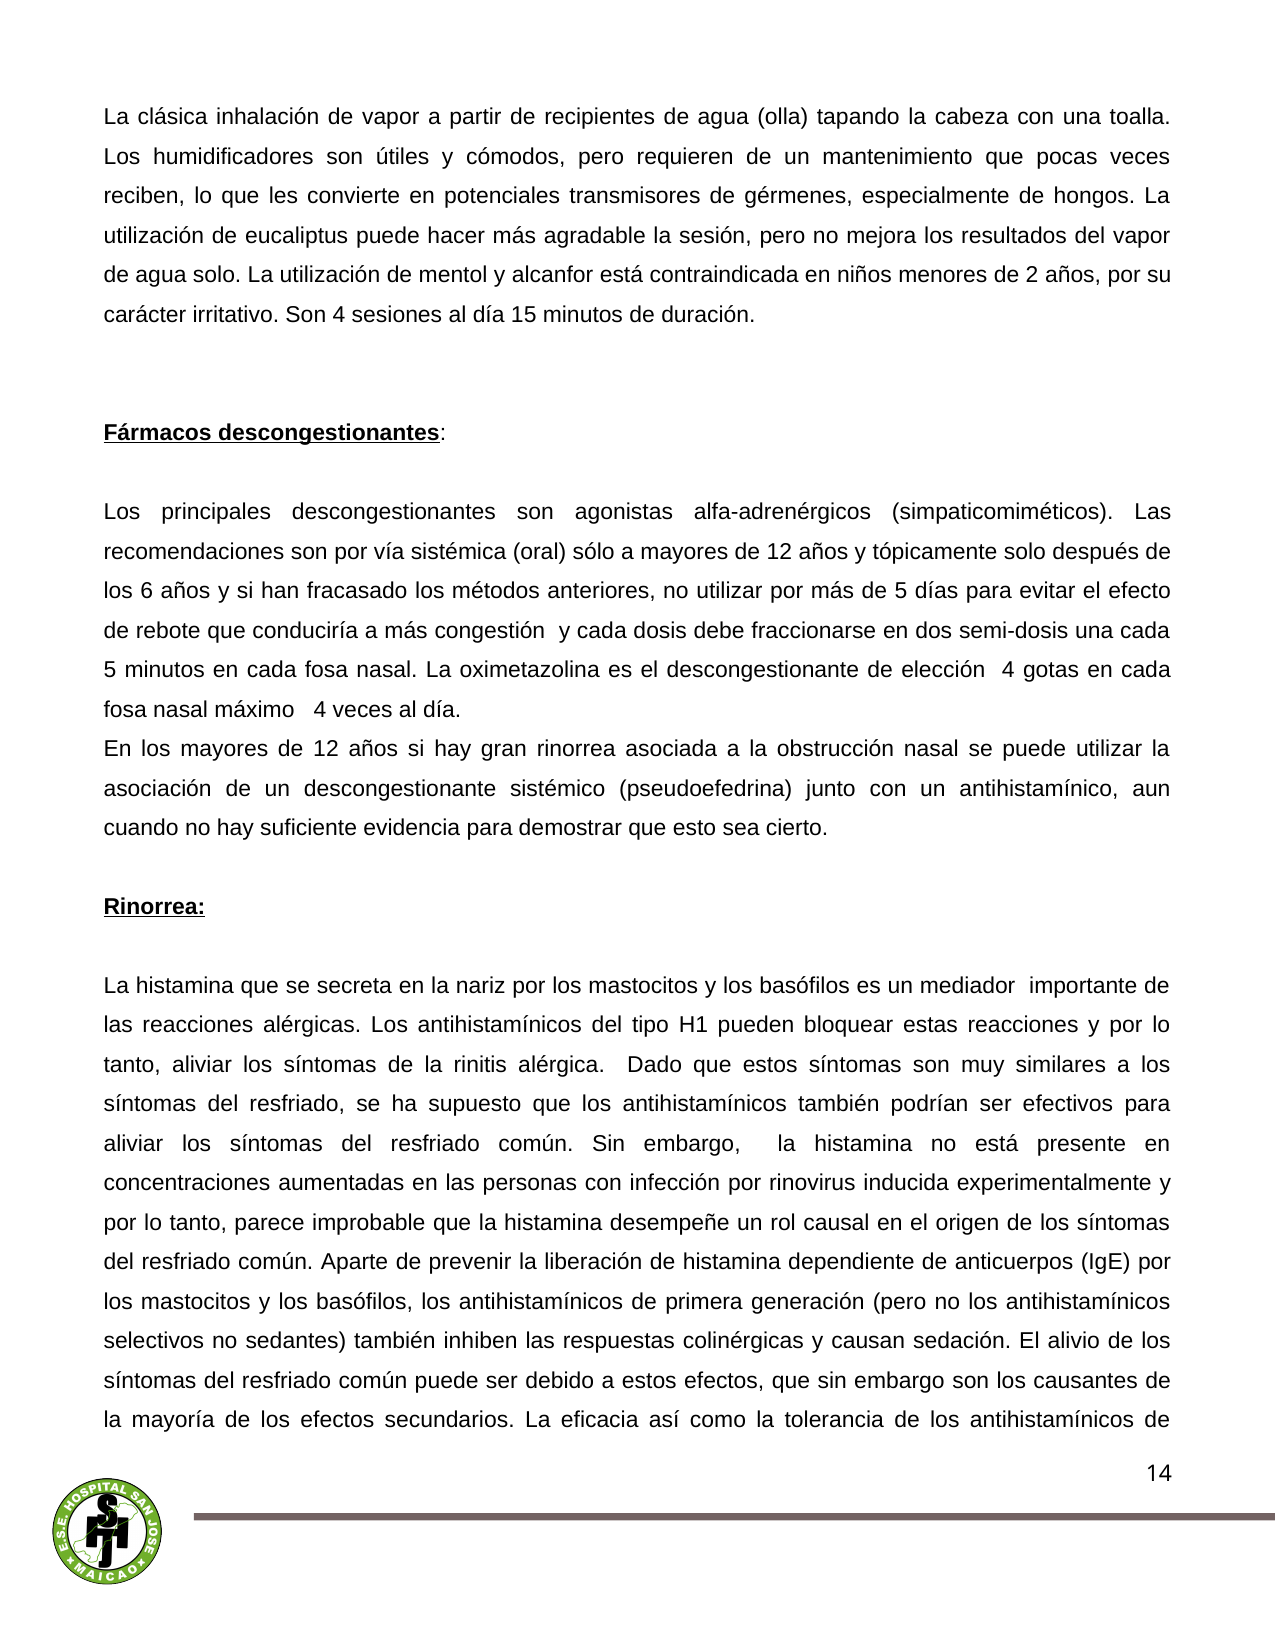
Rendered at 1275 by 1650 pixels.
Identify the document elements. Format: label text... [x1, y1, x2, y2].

picture [52, 1478, 162, 1585]
text Los principales descongestionantes son agonistas alfa-adrenérgicos (simpaticomiméticos). Las recomendaciones son por vía sistémica (oral) sólo a mayores de 12 años y tópicamente solo después de los 6 años y si han fracasado los métodos anteriores, no utilizar por más de 5 días para evitar el efecto de rebote que conduciría a más congestión y cada dosis debe fraccionarse en dos semi-dosis una cada 5 minutos en cada fosa nasal. La oximetazolina es el descongestionante de elección 4 gotas en cada fosa nasal máximo 4 veces al día. [103, 498, 1172, 722]
text Fármacos descongestionantes: [103, 419, 1172, 446]
text En los mayores de 12 años si hay gran rinorrea asociada a la obstrucción nasal se puede utilizar la asociación de un descongestionante sistémico (pseudoefedrina) junto con un antihistamínico, aun cuando no hay suficiente evidencia para demostrar que esto sea cierto. [103, 735, 1172, 840]
text La clásica inhalación de vapor a partir de recipientes de agua (olla) tapando la cabeza con una toalla. Los humidificadores son útiles y cómodos, pero requieren de un mantenimiento que pocas veces reciben, lo que les convierte en potenciales transmisores de gérmenes, especialmente de hongos. La utilización de eucaliptus puede hacer más agradable la sesión, pero no mejora los resultados del vapor de agua solo. La utilización de mentol y alcanfor está contraindicada en niños menores de 2 años, por su carácter irritativo. Son 4 sesiones al día 15 minutos de duración. [103, 103, 1172, 327]
text Rinorrea: [103, 893, 1172, 919]
